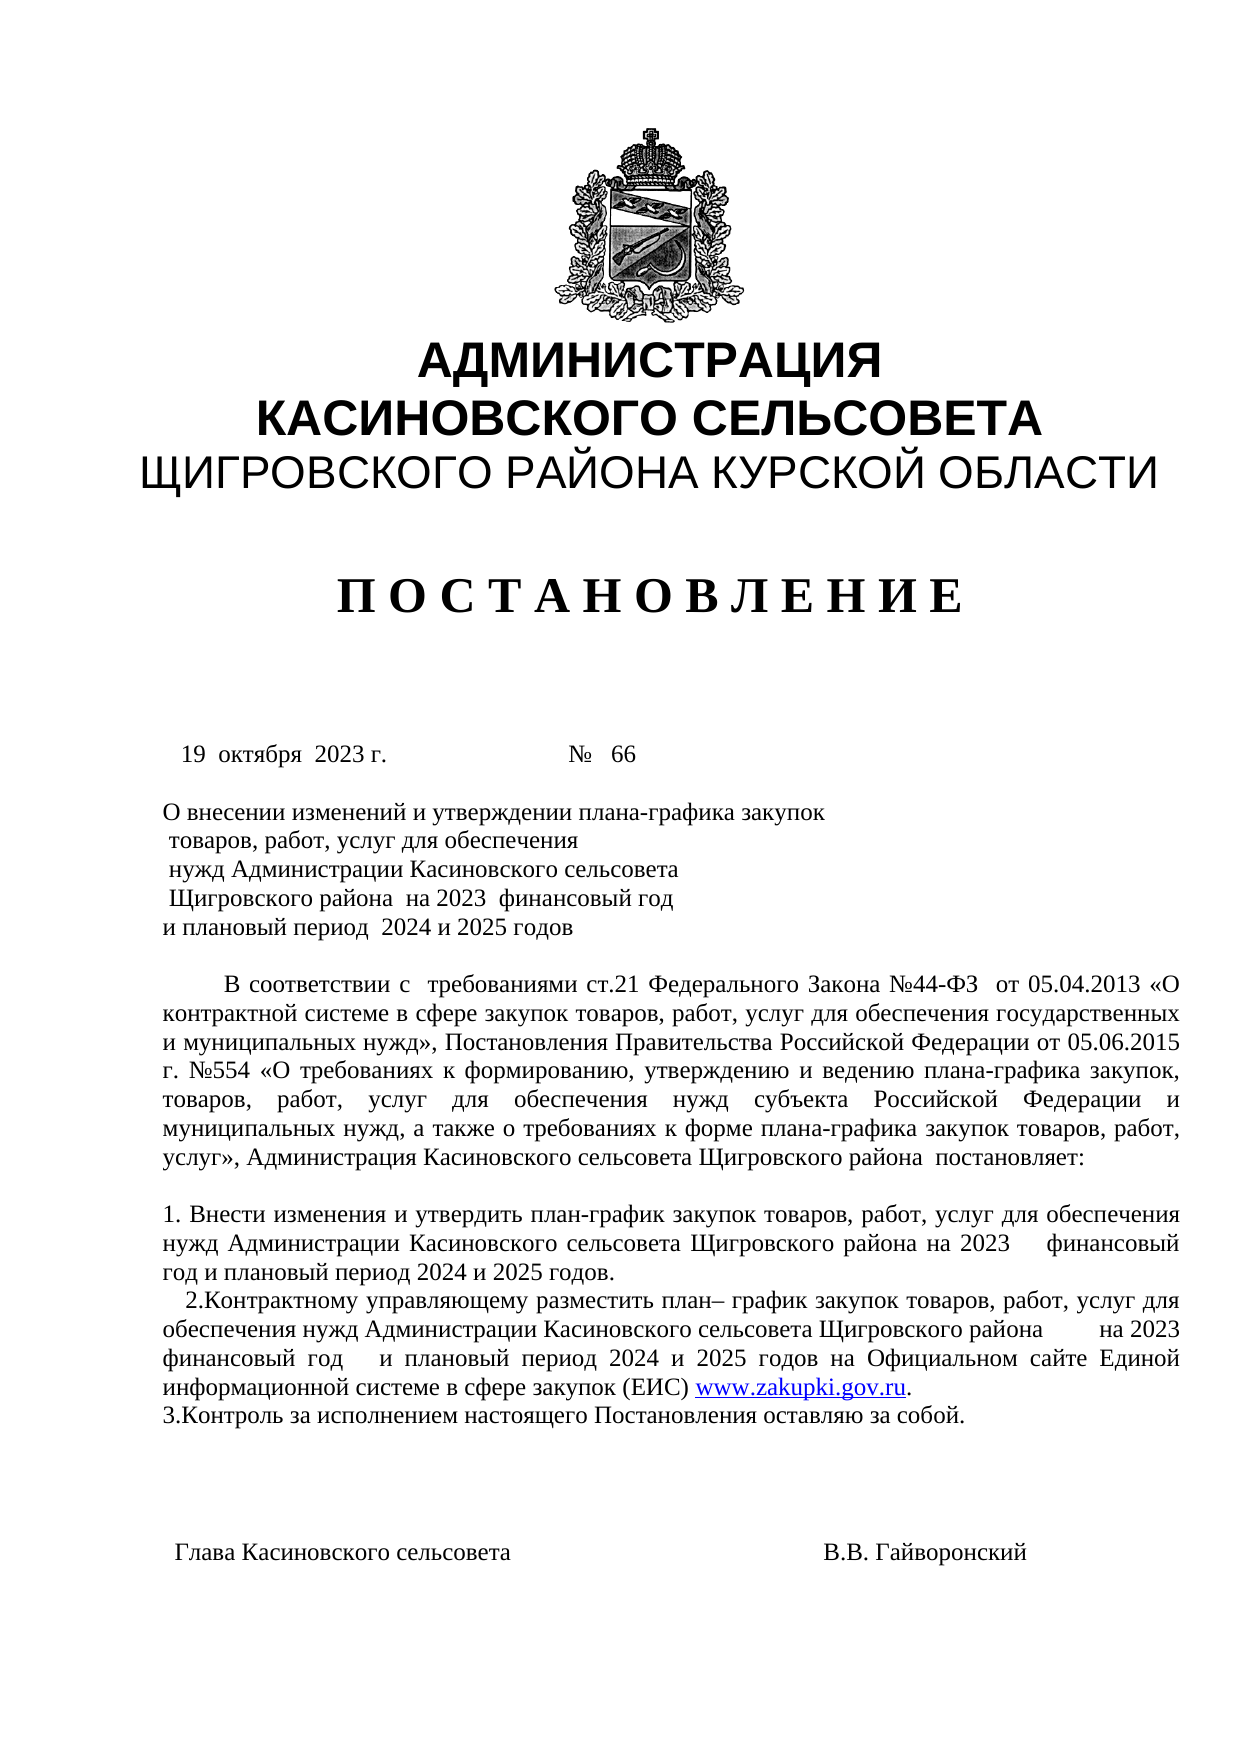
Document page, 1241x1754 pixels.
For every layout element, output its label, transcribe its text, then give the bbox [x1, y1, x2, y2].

text О внесении изменений и утверждении плана-графика закупок [162, 797, 1181, 825]
text В соответствии с требованиями ст.21 Федерального Закона №44-ФЗ от 05.04.2013 «О контрактной системе в сфере закупок товаров, работ, услуг для обеспечения государственных и муниципальных нужд», Постановления Правительства Российской Федерации от 05.06.2015 г. №554 «О требованиях к формированию, утверждению и ведению плана-графика закупок, товаров, работ, услуг для обеспечения нужд субъекта Российской Федерации и муниципальных нужд, а также о требованиях к форме плана-графика закупок товаров, работ, услуг», Администрация Касиновского сельсовета Щигровского района постановляет: [162, 969, 1181, 1170]
text П О С Т А Н О В Л Е Н И Е [118, 565, 1181, 623]
text КАСИНОВСКОГО СЕЛЬСОВЕТА [118, 388, 1181, 446]
text АДМИНИСТРАЦИЯ [118, 331, 1181, 388]
text и плановый период 2024 и 2025 годов [162, 912, 1181, 940]
text товаров, работ, услуг для обеспечения [162, 825, 1181, 854]
text 1. Внести изменения и утвердить план-график закупок товаров, работ, услуг для обеспечения нужд Администрации Касиновского сельсовета Щигровского района на 2023 финансовый год и плановый период 2024 и 2025 годов. [162, 1199, 1181, 1285]
text Щигровского района на 2023 финансовый год [162, 883, 1181, 912]
text 3.Контроль за исполнением настоящего Постановления оставляю за собой. [162, 1400, 1181, 1429]
text ЩИГРОВСКОГО РАЙОНА КУРСКОЙ ОБЛАСТИ [118, 446, 1181, 498]
text нужд Администрации Касиновского сельсовета [162, 854, 1181, 883]
text 2.Контрактному управляющему разместить план– график закупок товаров, работ, услуг для обеспечения нужд Администрации Касиновского сельсовета Щигровского района на 2023 финансовый год и плановый период 2024 и 2025 годов на Официальном сайте Единой информационной системе в сфере закупок (ЕИС) www.zakupki.gov.ru. [162, 1285, 1181, 1400]
text 19 октября 2023 г. № 66 [118, 739, 1181, 768]
text Глава Касиновского сельсовета В.В. Гайворонский [118, 1537, 1181, 1566]
